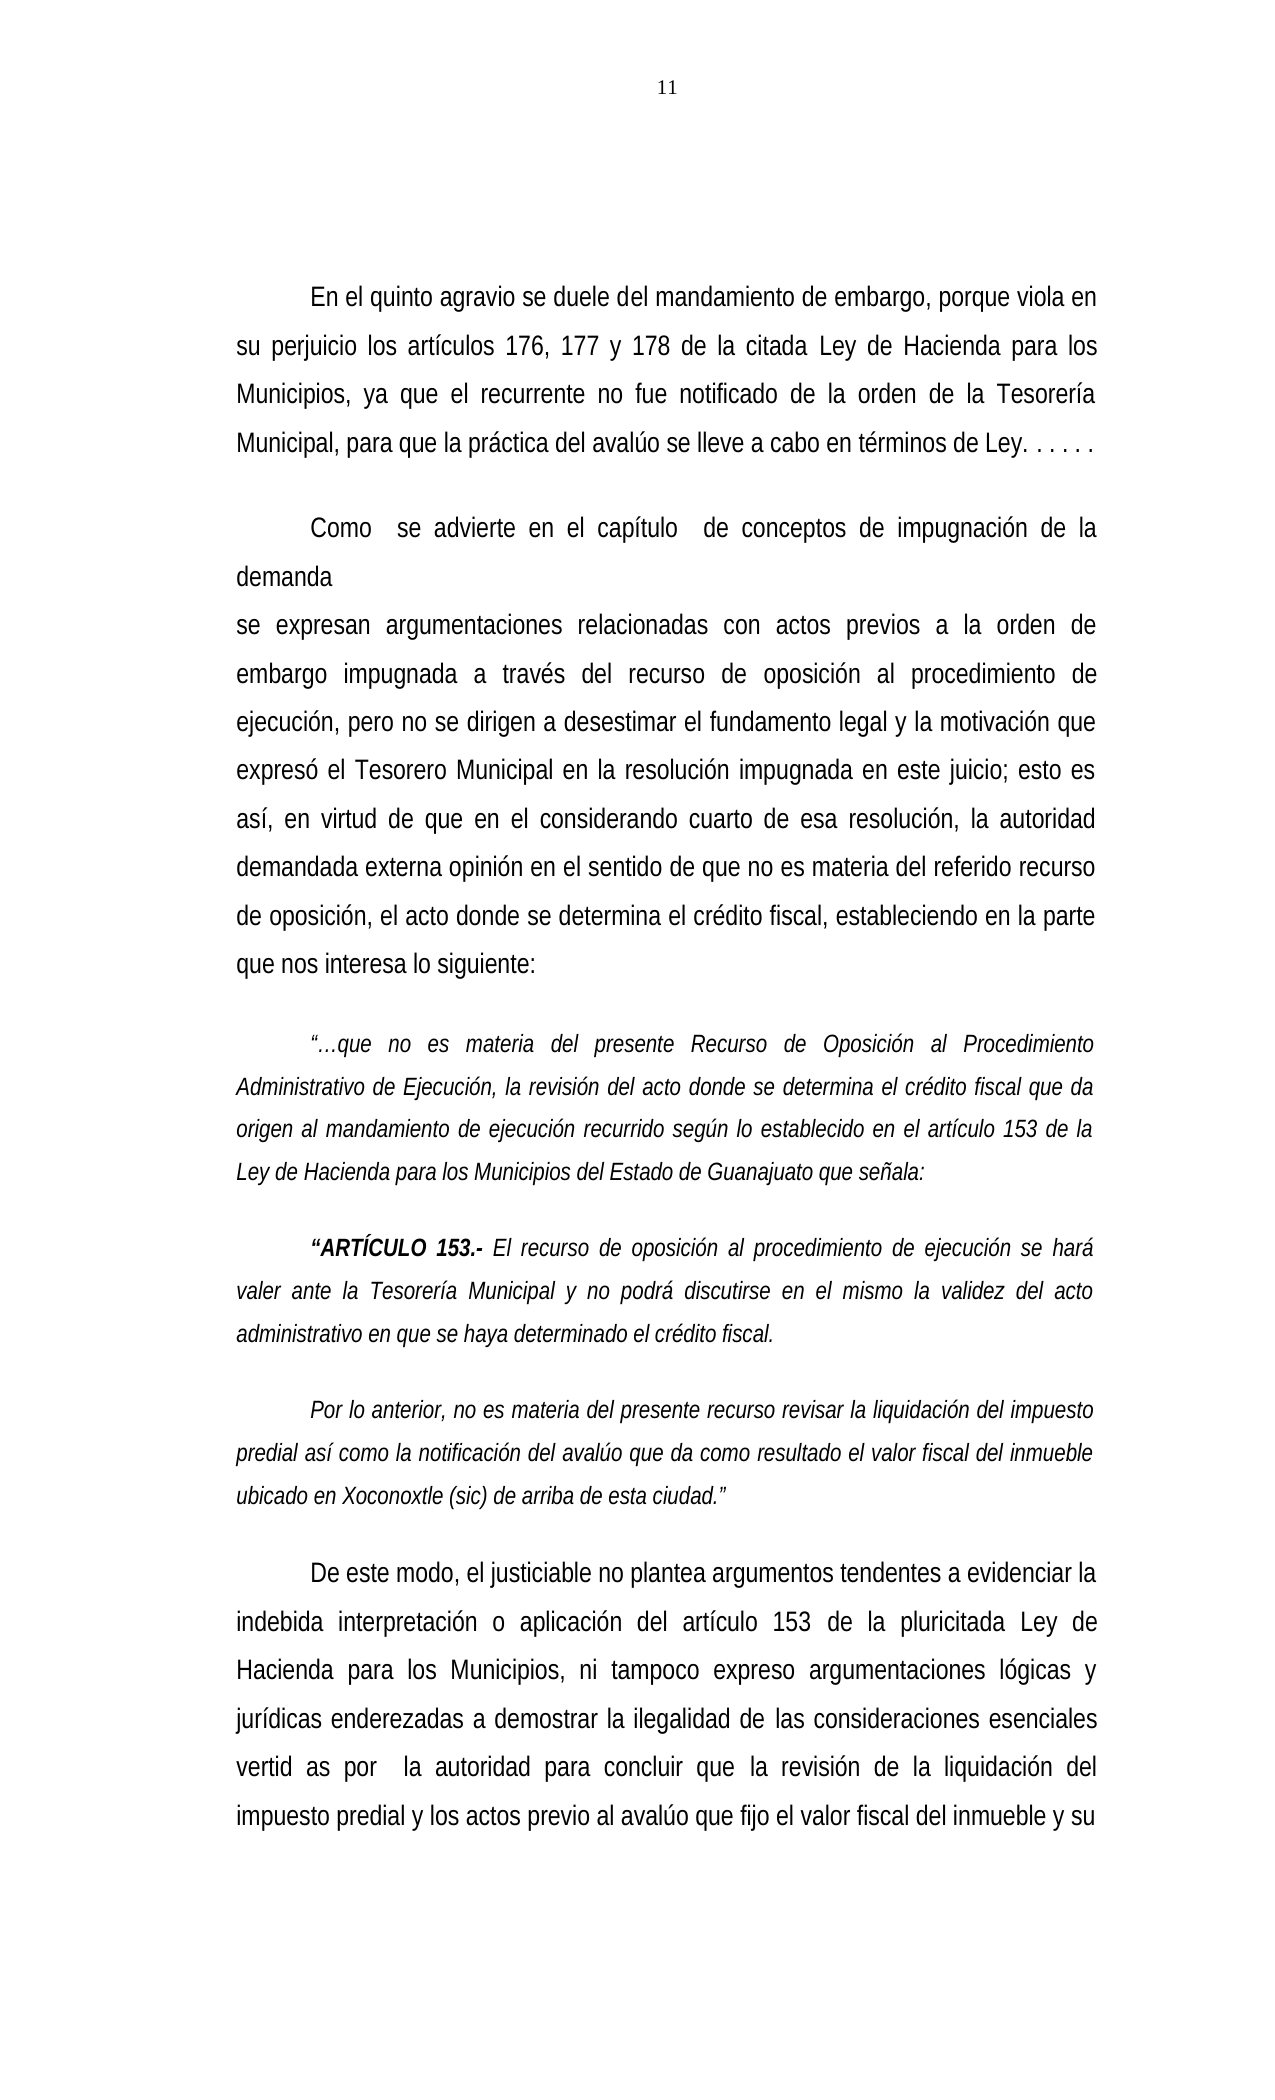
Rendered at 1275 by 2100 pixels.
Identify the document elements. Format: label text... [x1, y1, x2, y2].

text Como se advierte en el capítulo de conceptos de impugnación de la demanda [236, 511, 1098, 592]
text Por lo anterior, no es materia del presente recurso revisar la liquidación del impuesto predial así como la notificación del avalúo que da como resultado el valor fiscal del inmueble ubicado en Xoconoxtle (sic) de arriba de esta ciudad.” [236, 1395, 1098, 1509]
text En el quinto agravio se duele del mandamiento de embargo, porque viola en su perjuicio los artículos 176, 177 y 178 de la citada Ley de Hacienda para los Municipios, ya que el recurrente no fue notificado de la orden de la Tesorería Municipal, para que la práctica del avalúo se lleve a cabo en términos de Ley. . . . . . [236, 281, 1098, 458]
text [236, 1557, 1098, 1831]
text se expresan argumentaciones relacionadas con actos previos a la orden de embargo impugnada a través del recurso de oposición al procedimiento de ejecución, pero no se dirigen a desestimar el fundamento legal y la motivación que expresó el Tesorero Municipal en la resolución impugnada en este juicio; esto es así, en virtud de que en el considerando cuarto de esa resolución, la autoridad demandada externa opinión en el sentido de que no es materia del referido recurso de oposición, el acto donde se determina el crédito fiscal, estableciendo en la parte que nos interesa lo siguiente: [236, 608, 1098, 979]
text “ARTÍCULO 153.- El recurso de oposición al procedimiento de ejecución se hará valer ante la Tesorería Municipal y no podrá discutirse en el mismo la validez del acto administrativo en que se haya determinado el crédito fiscal. [236, 1233, 1098, 1348]
text “…que no es materia del presente Recurso de Oposición al Procedimiento Administrativo de Ejecución, la revisión del acto donde se determina el crédito fiscal que da origen al mandamiento de ejecución recurrido según lo establecido en el artículo 153 de la Ley de Hacienda para los Municipios del Estado de Guanajuato que señala: [236, 1029, 1098, 1186]
